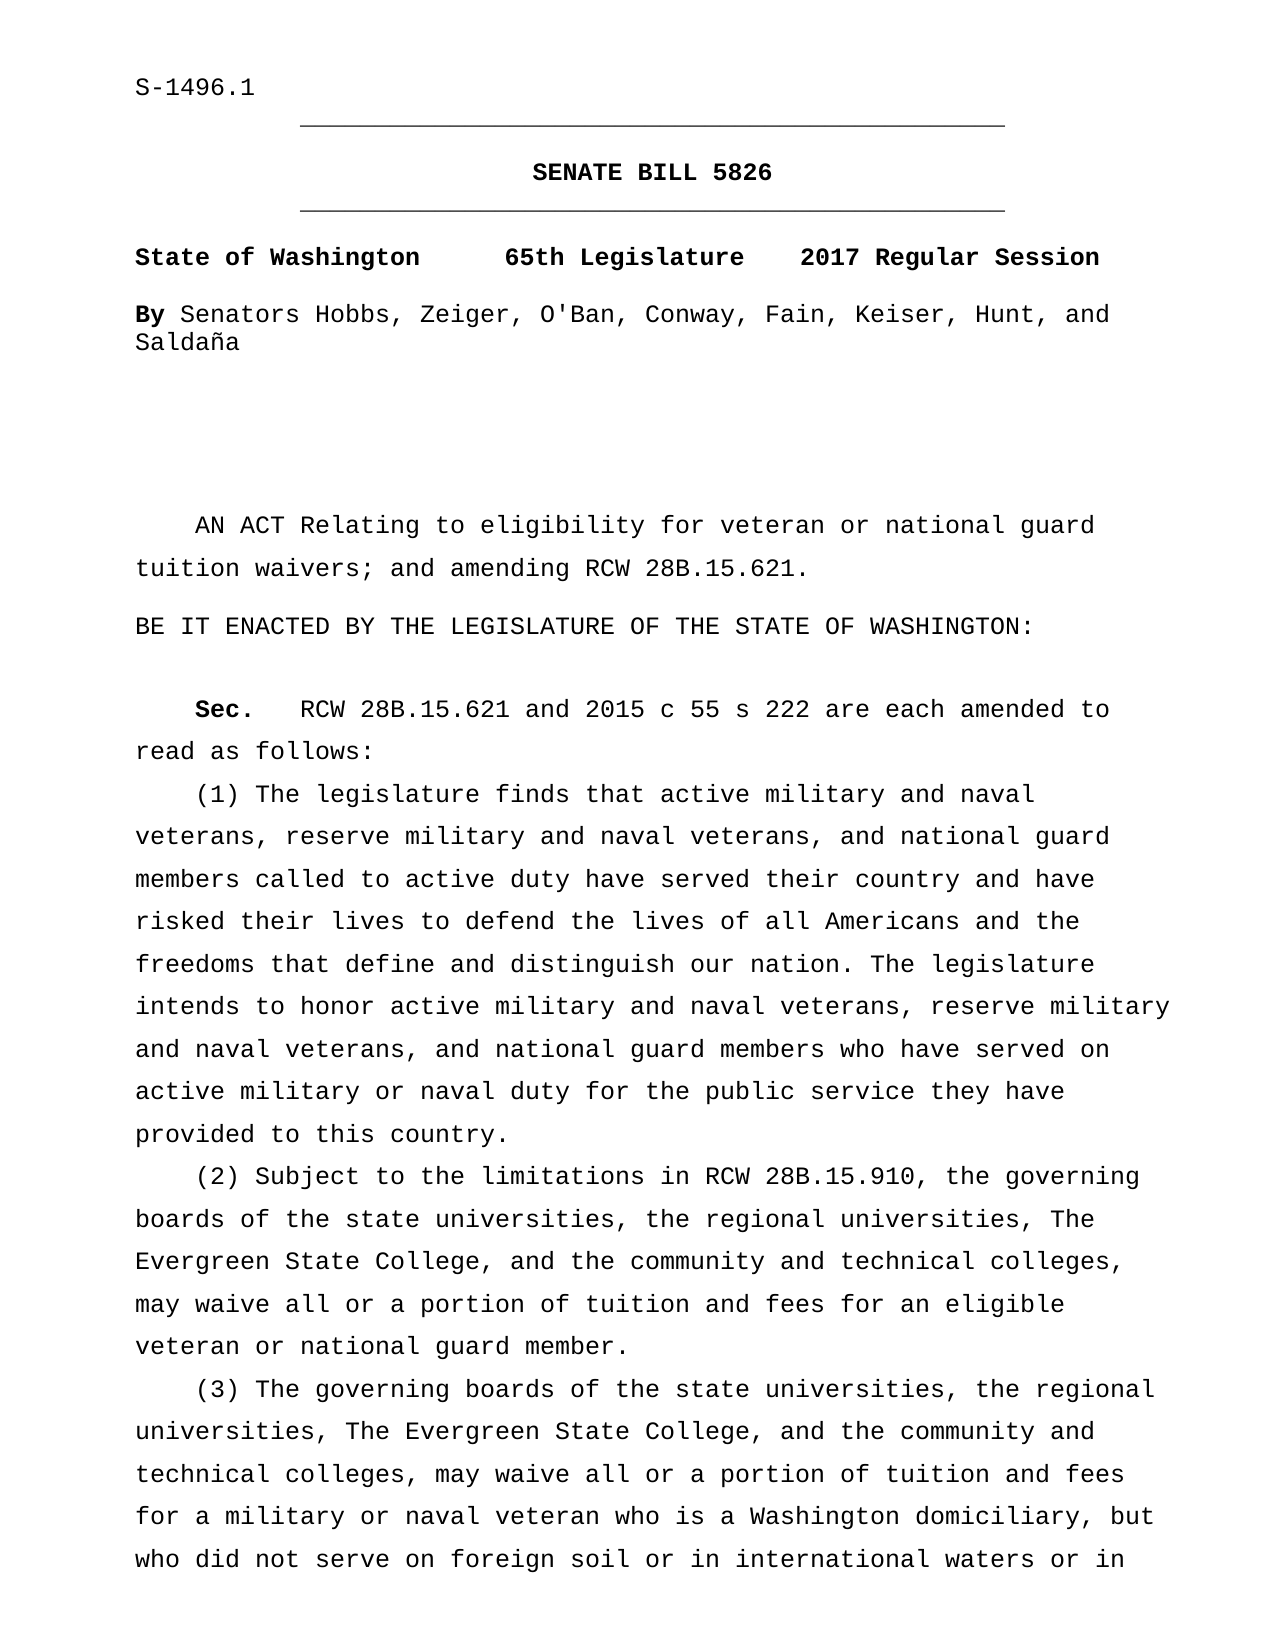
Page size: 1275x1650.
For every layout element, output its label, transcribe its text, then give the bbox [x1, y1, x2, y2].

text Sec. RCW 28B.15.621 and 2015 c 55 s 222 are each amended to read as follows: [135, 683, 1170, 768]
text BE IT ENACTED BY THE LEGISLATURE OF THE STATE OF WASHINGTON: [135, 613, 1170, 642]
text _______________________________________________ [135, 188, 1170, 217]
text (2) Subject to the limitations in RCW 28B.15.910, the governing boards of the state universities, the regional universities, The Evergreen State College, and the community and technical colleges, may waive all or a portion of tuition and fees for an eligible veteran or national guard member. [135, 1151, 1170, 1363]
text By Senators Hobbs, Zeiger, O'Ban, Conway, Fain, Keiser, Hunt, and Saldaña [135, 302, 1170, 358]
text AN ACT Relating to eligibility for veteran or national guard tuition waivers; and amending RCW 28B.15.621. [135, 500, 1170, 585]
text State of Washington 65th Legislature 2017 Regular Session [135, 245, 1170, 273]
text S-1496.1 [135, 75, 1170, 103]
text _______________________________________________ [135, 103, 1170, 132]
text (1) The legislature finds that active military and naval veterans, reserve military and naval veterans, and national guard members called to active duty have served their country and have risked their lives to defend the lives of all Americans and the freedoms that define and distinguish our nation. The legislature intends to honor active military and naval veterans, reserve military and naval veterans, and national guard members who have served on active military or naval duty for the public service they have provided to this country. [135, 768, 1170, 1151]
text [135, 1363, 1170, 1576]
text SENATE BILL 5826 [135, 160, 1170, 188]
